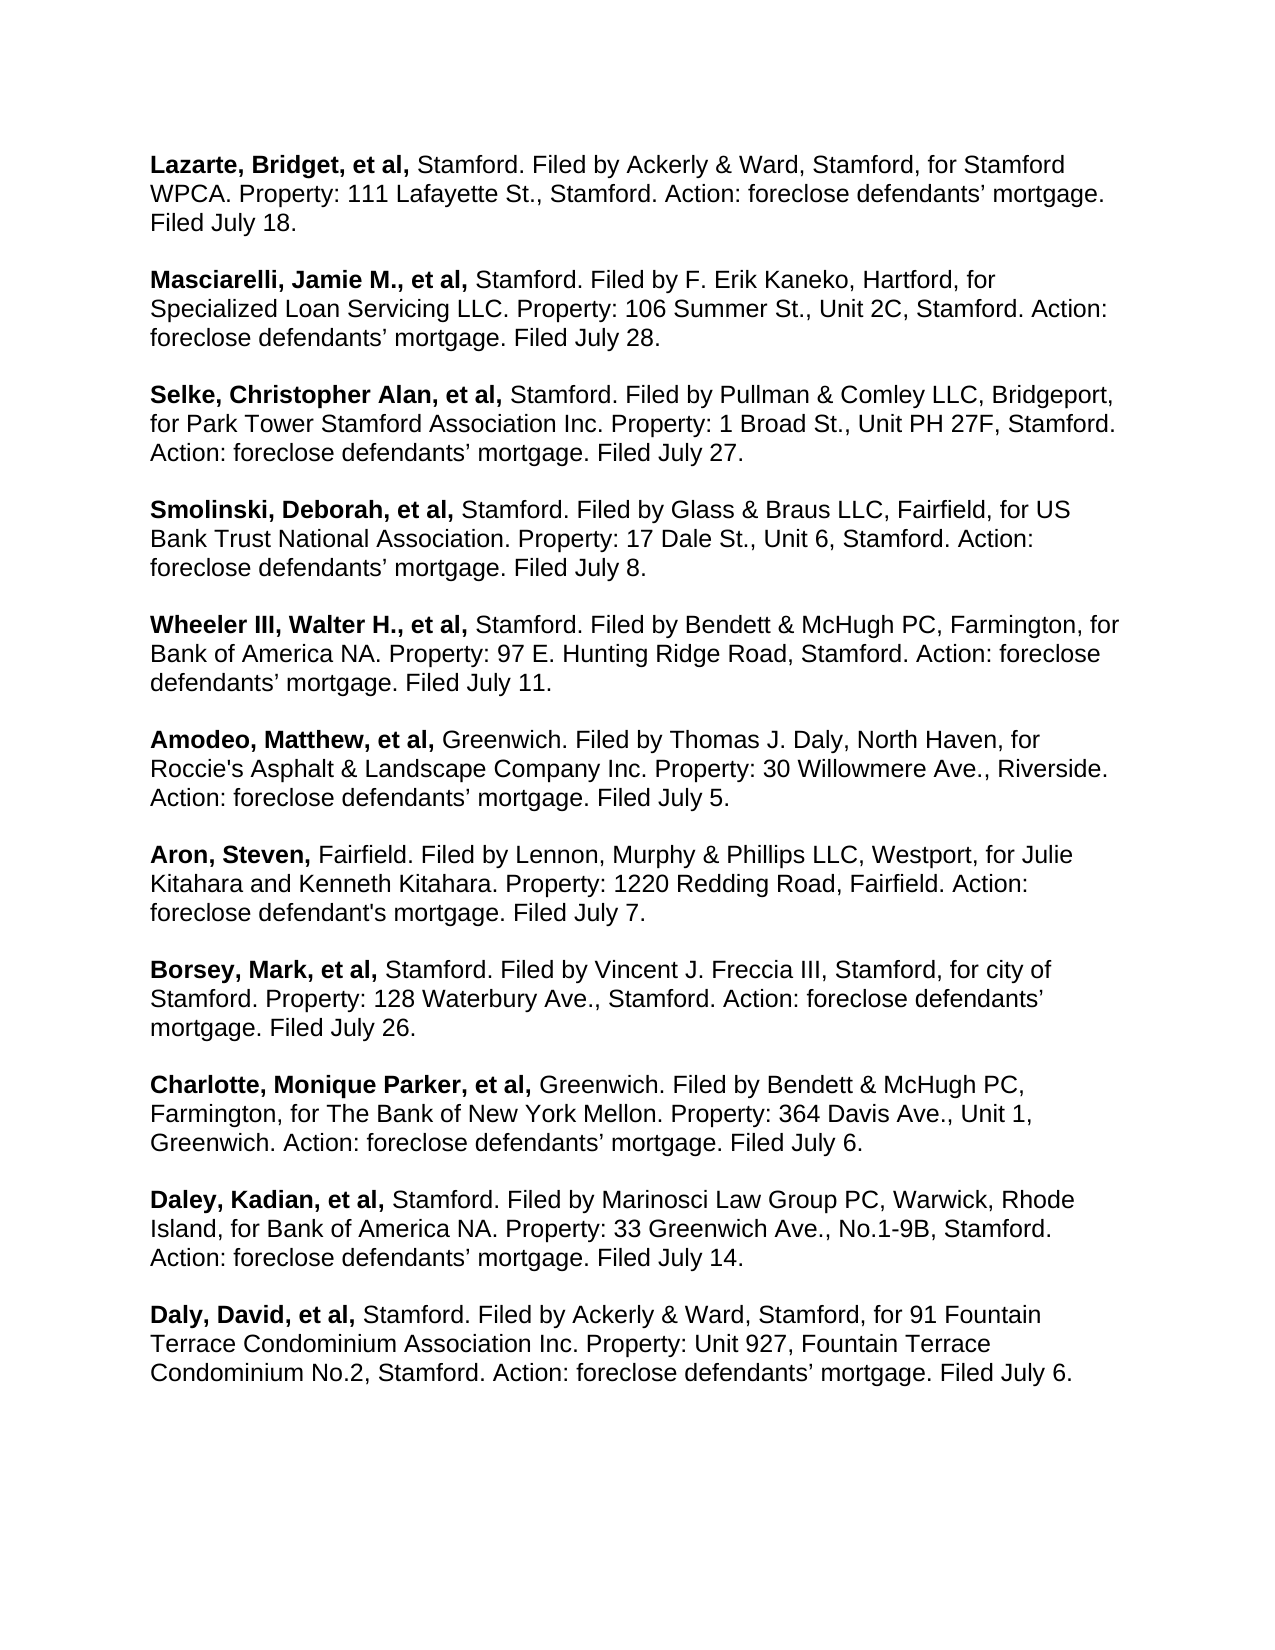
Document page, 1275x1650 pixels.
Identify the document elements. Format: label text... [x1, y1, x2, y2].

text Daley, Kadian, et al, Stamford. Filed by Marinosci Law Group PC, Warwick, Rhode Island, for Bank of America NA. Property: 33 Greenwich Ave., No.1-9B, Stamford. Action: foreclose defendants’ mortgage. Filed July 14. [150, 1185, 1125, 1271]
text Borsey, Mark, et al, Stamford. Filed by Vincent J. Freccia III, Stamford, for city of Stamford. Property: 128 Waterbury Ave., Stamford. Action: foreclose defendants’ mortgage. Filed July 26. [150, 955, 1125, 1041]
text Amodeo, Matthew, et al, Greenwich. Filed by Thomas J. Daly, North Haven, for Roccie's Asphalt & Landscape Company Inc. Property: 30 Willowmere Ave., Riverside. Action: foreclose defendants’ mortgage. Filed July 5. [150, 725, 1125, 811]
text Wheeler III, Walter H., et al, Stamford. Filed by Bendett & McHugh PC, Farmington, for Bank of America NA. Property: 97 E. Hunting Ridge Road, Stamford. Action: foreclose defendants’ mortgage. Filed July 11. [150, 610, 1125, 696]
text Daly, David, et al, Stamford. Filed by Ackerly & Ward, Stamford, for 91 Fountain Terrace Condominium Association Inc. Property: Unit 927, Fountain Terrace Condominium No.2, Stamford. Action: foreclose defendants’ mortgage. Filed July 6. [150, 1300, 1125, 1386]
text Smolinski, Deborah, et al, Stamford. Filed by Glass & Braus LLC, Fairfield, for US Bank Trust National Association. Property: 17 Dale St., Unit 6, Stamford. Action: foreclose defendants’ mortgage. Filed July 8. [150, 495, 1125, 581]
text Lazarte, Bridget, et al, Stamford. Filed by Ackerly & Ward, Stamford, for Stamford WPCA. Property: 111 Lafayette St., Stamford. Action: foreclose defendants’ mortgage. Filed July 18. [150, 150, 1125, 236]
text Masciarelli, Jamie M., et al, Stamford. Filed by F. Erik Kaneko, Hartford, for Specialized Loan Servicing LLC. Property: 106 Summer St., Unit 2C, Stamford. Action: foreclose defendants’ mortgage. Filed July 28. [150, 265, 1125, 351]
text Selke, Christopher Alan, et al, Stamford. Filed by Pullman & Comley LLC, Bridgeport, for Park Tower Stamford Association Inc. Property: 1 Broad St., Unit PH 27F, Stamford. Action: foreclose defendants’ mortgage. Filed July 27. [150, 380, 1125, 466]
text Aron, Steven, Fairfield. Filed by Lennon, Murphy & Phillips LLC, Westport, for Julie Kitahara and Kenneth Kitahara. Property: 1220 Redding Road, Fairfield. Action: foreclose defendant's mortgage. Filed July 7. [150, 840, 1125, 926]
text Charlotte, Monique Parker, et al, Greenwich. Filed by Bendett & McHugh PC, Farmington, for The Bank of New York Mellon. Property: 364 Davis Ave., Unit 1, Greenwich. Action: foreclose defendants’ mortgage. Filed July 6. [150, 1070, 1125, 1156]
